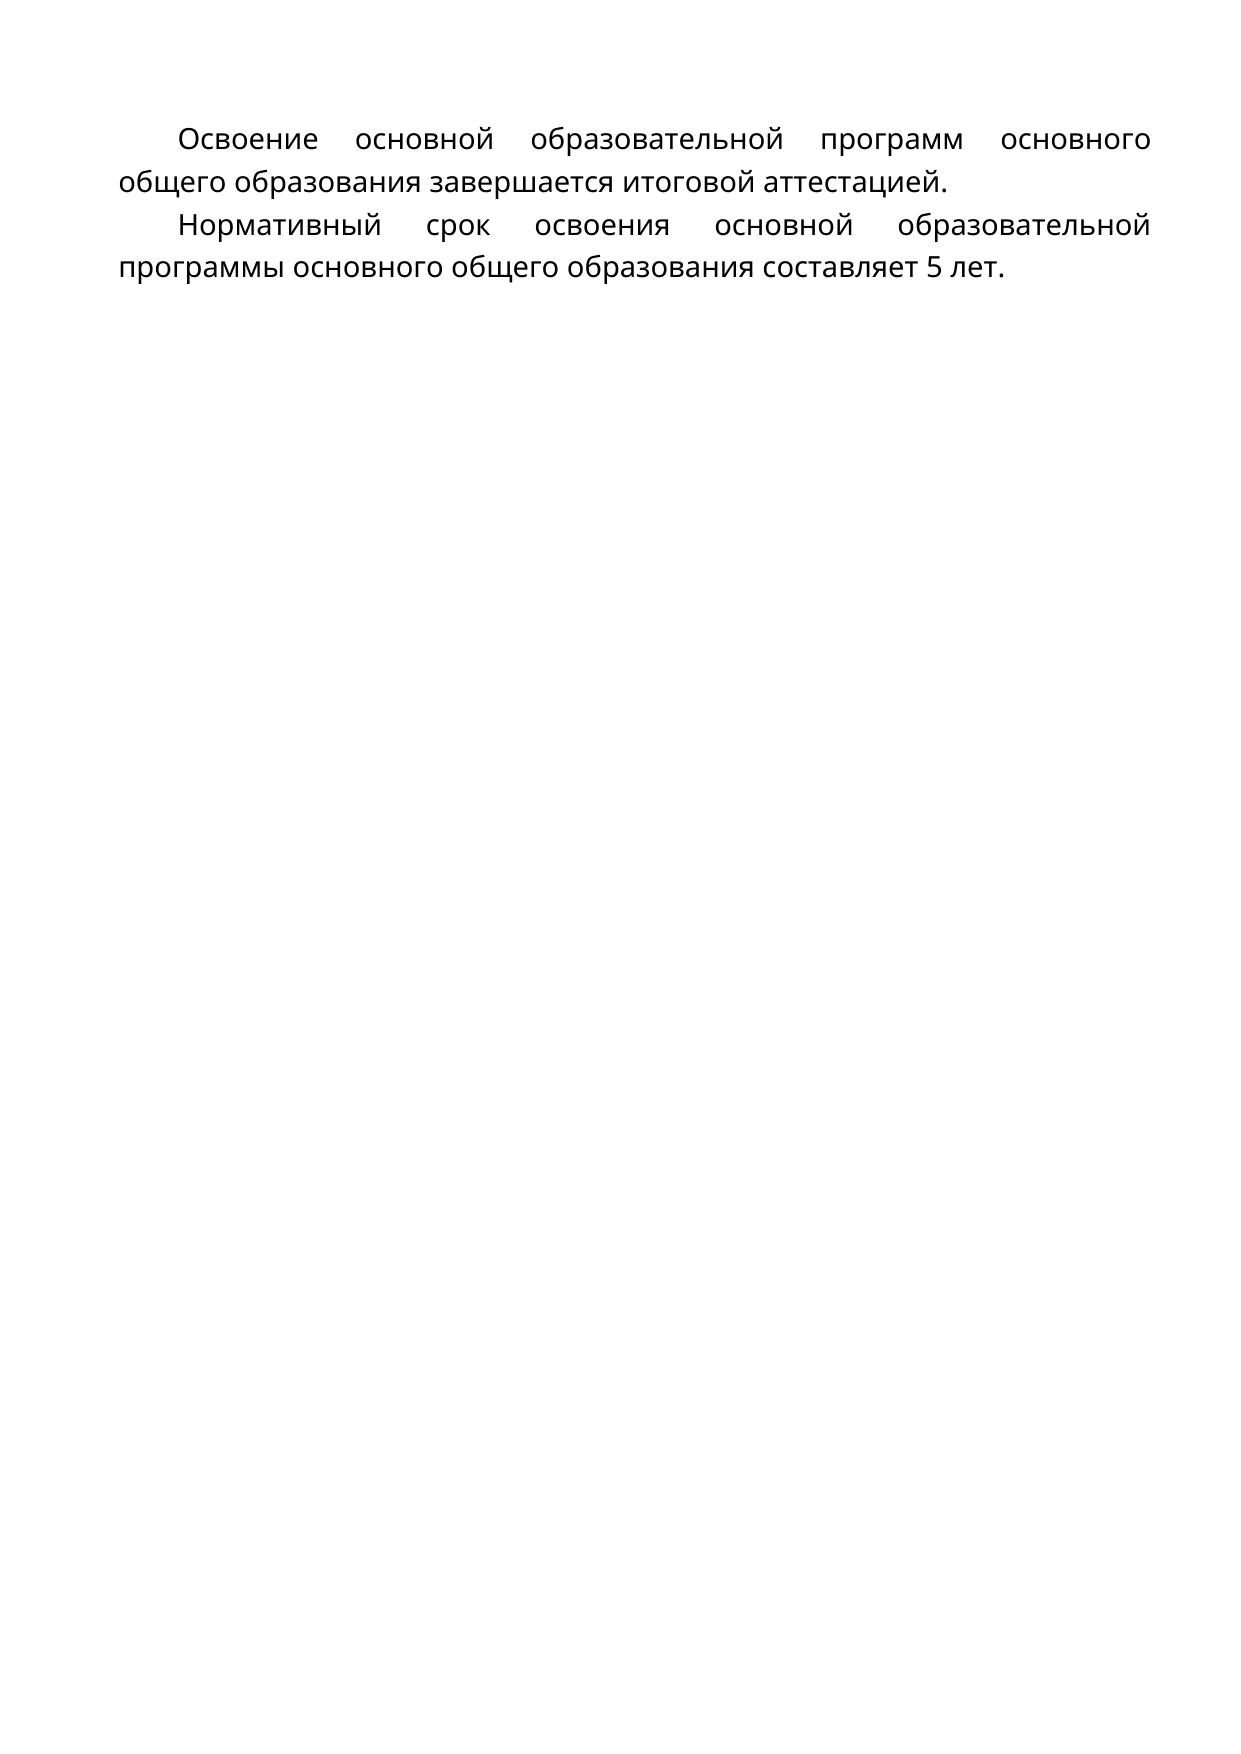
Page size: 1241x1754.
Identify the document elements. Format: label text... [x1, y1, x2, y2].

text Нормативный срок освоения основной образовательной программы основного общего образования составляет 5 лет. [118, 204, 1152, 286]
text Освоение основной образовательной программ основного общего образования завершается итоговой аттестацией. [118, 118, 1152, 201]
